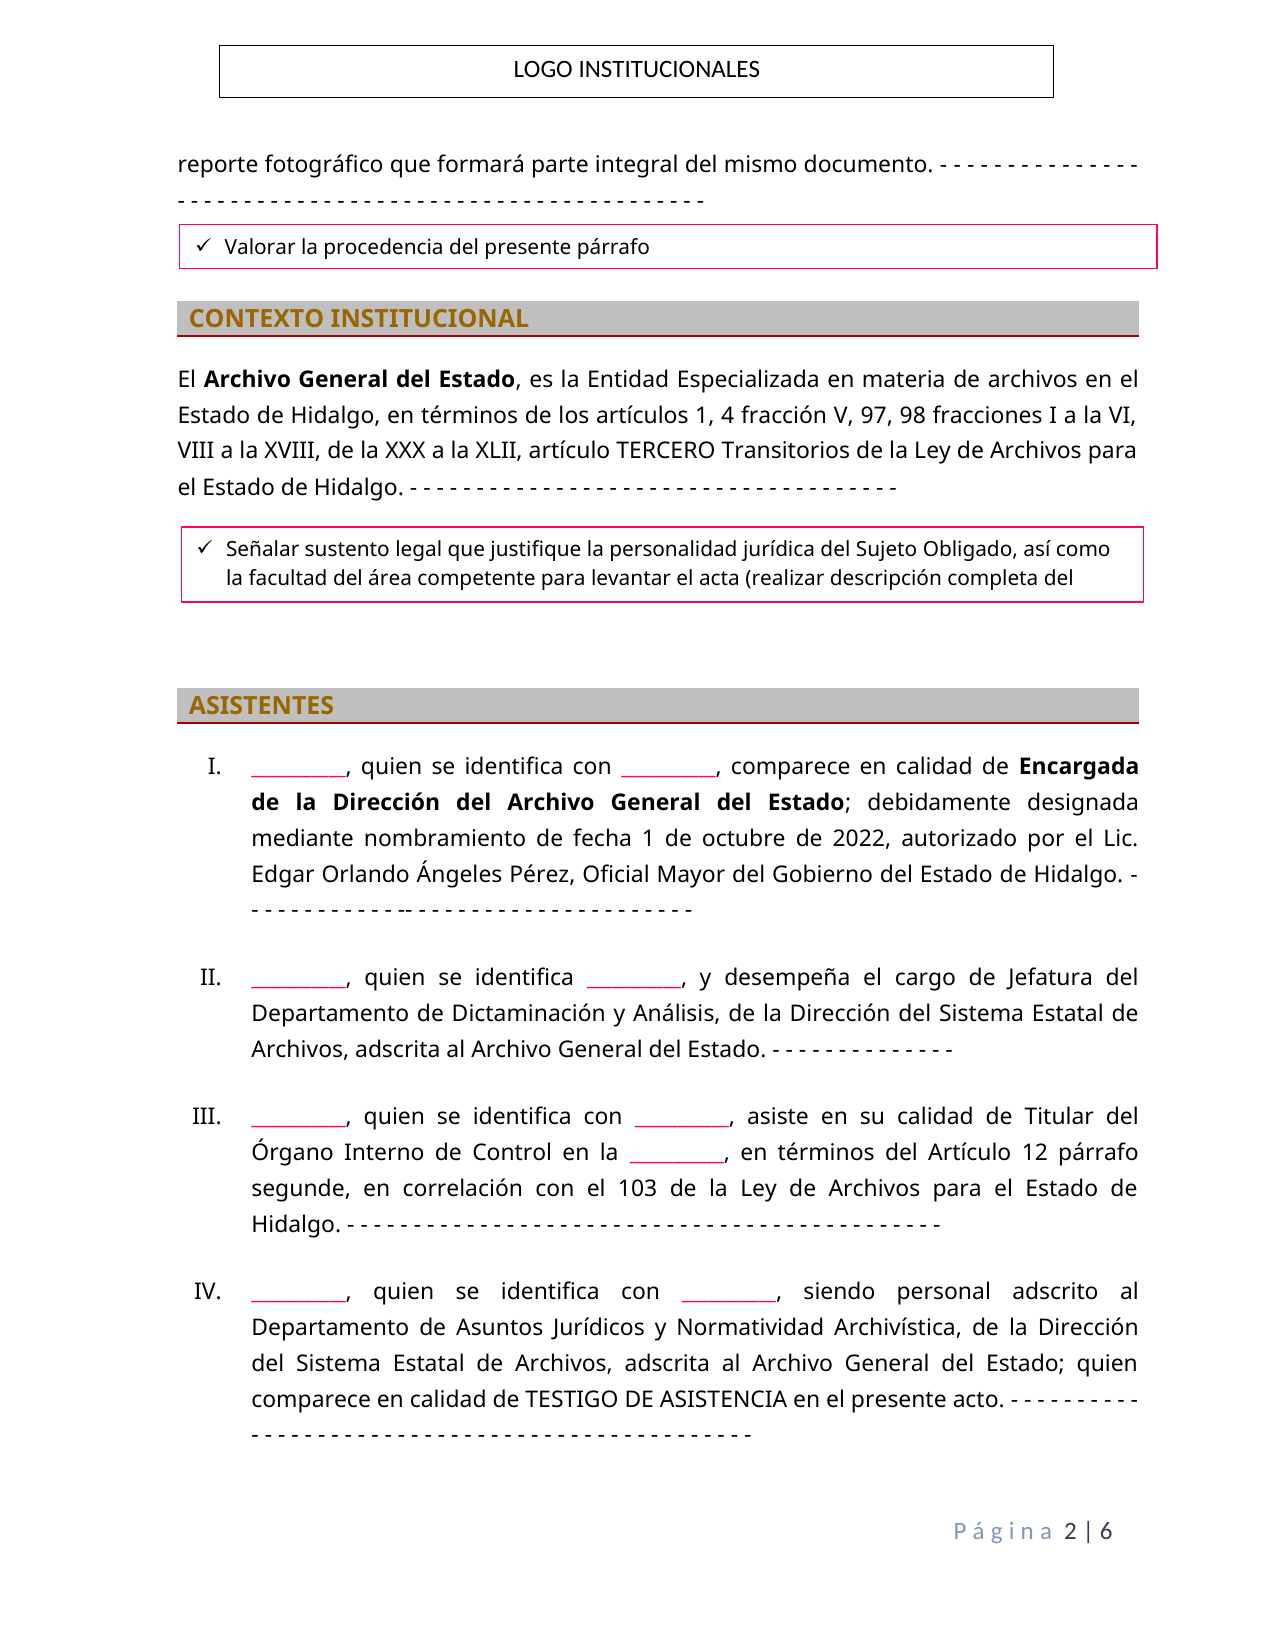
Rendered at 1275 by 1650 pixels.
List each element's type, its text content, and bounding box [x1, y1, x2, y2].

list ___________, quien se identifica con ___________, siendo personal adscrito al Departamento de Asuntos Jurídicos y Normatividad Archivística, de la Dirección del Sistema Estatal de Archivos, adscrita al Archivo General del Estado; quien comparece en calidad de TESTIGO DE ASISTENCIA en el presente acto. - - - - - - - - - - - - - - - - - - - - - - - - - - - - - - - - - - - - - - - - - - - - - - - - [222, 1275, 1139, 1450]
list ___________, quien se identifica ___________, y desempeña el cargo de Jefatura del Departamento de Dictaminación y Análisis, de la Dirección del Sistema Estatal de Archivos, adscrita al Archivo General del Estado. - - - - - - - - - - - - - - [222, 961, 1139, 1064]
table_header CONTEXTO INSTITUCIONAL [177, 301, 1139, 335]
list ___________, quien se identifica con ___________, comparece en calidad de Encargada de la Dirección del Archivo General del Estado; debidamente designada mediante nombramiento de fecha 1 de octubre de 2022, autorizado por el Lic. Edgar Orlando Ángeles Pérez, Oficial Mayor del Gobierno del Estado de Hidalgo. - - - - - - - - - - - - -- - - - - - - - - - - - - - - - - - - - - - [222, 750, 1139, 925]
list ___________, quien se identifica con ___________, asiste en su calidad de Titular del Órgano Interno de Control en la ___________, en términos del Artículo 12 párrafo segunde, en correlación con el 103 de la Ley de Archivos para el Estado de Hidalgo. - - - - - - - - - - - - - - - - - - - - - - - - - - - - - - - - - - - - - - - - - - - - - [222, 1100, 1139, 1239]
table_header ASISTENTES [177, 688, 1139, 722]
list El Archivo General del Estado, es la Entidad Especializada en materia de archivos en el Estado de Hidalgo, en términos de los artículos 1, 4 fracción V, 97, 98 fracciones I a la VI, VIII a la XVIII, de la XXX a la XLII, artículo TERCERO Transitorios de la Ley de Archivos para el Estado de Hidalgo. - - - - - - - - - - - - - - - - - - - - - - - - - - - - - - - - - - - - - [177, 363, 1139, 502]
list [177, 148, 1139, 215]
